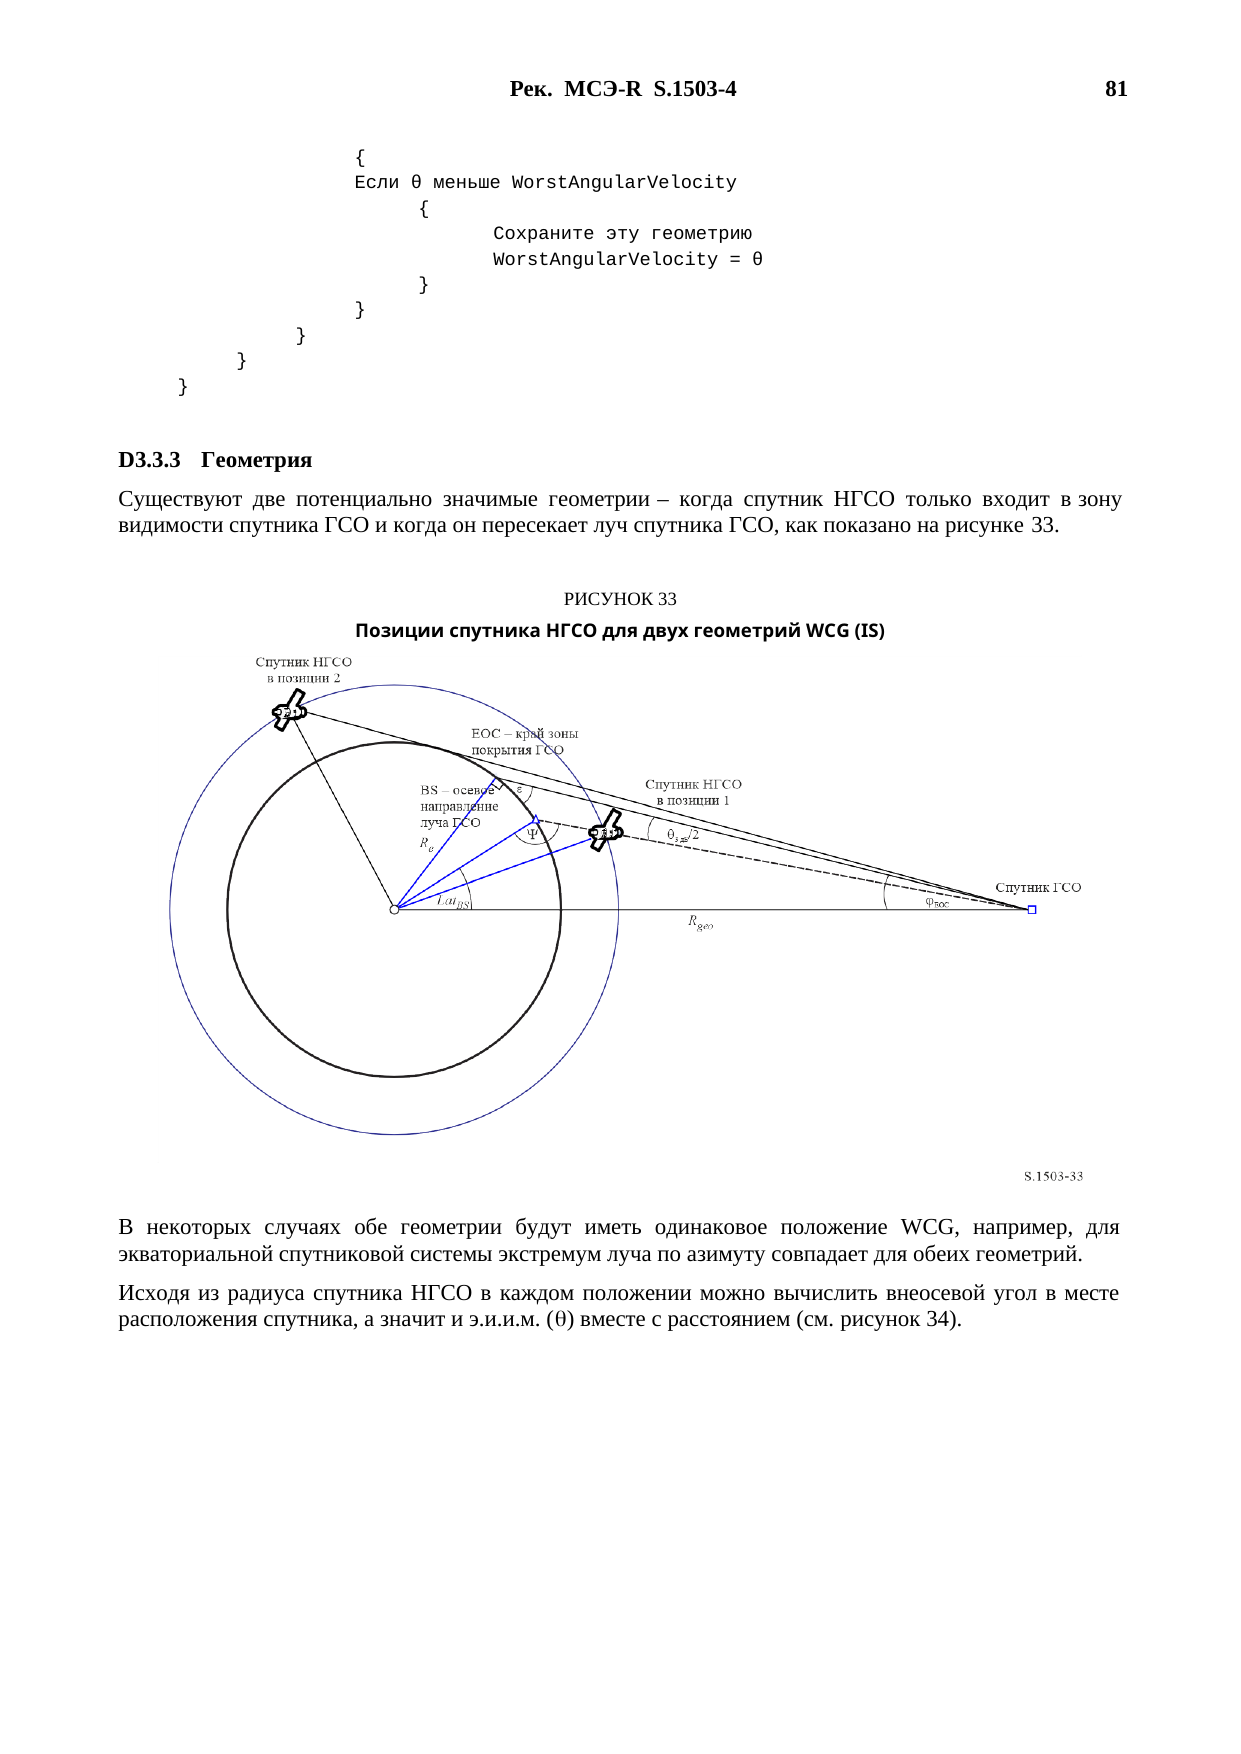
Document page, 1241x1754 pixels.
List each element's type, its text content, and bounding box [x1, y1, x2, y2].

text Рисунок 33 [118, 588, 1122, 609]
text } [118, 351, 1122, 372]
text } [118, 326, 1122, 347]
text WorstAngularVelocity = θ [118, 249, 1122, 271]
text Если θ меньше WorstAngularVelocity [118, 173, 1122, 194]
title В некоторых случаях обе геометрии будут иметь одинаковое положение WCG, например, для экваториальной спутниковой системы экстремум луча по азимуту совпадает для обеих геометрий. [118, 1213, 1122, 1266]
text } [118, 376, 1122, 398]
text Сохраните эту геометрию [118, 224, 1122, 245]
title Позиции спутника НГСО для двух геометрий WCG (IS) [118, 618, 1122, 643]
picture [157, 655, 1083, 1181]
text { [118, 148, 1122, 169]
text { [118, 198, 1122, 220]
subtitle D3.3.3 Геометрия [118, 446, 1122, 473]
text } [118, 275, 1122, 296]
text Существуют две потенциально значимые геометрии – когда спутник НГСО только входит в зону видимости спутника ГСО и когда он пересекает луч спутника ГСО, как показано на рисунке 33. [118, 485, 1122, 538]
text } [118, 300, 1122, 321]
text Исходя из радиуса спутника НГСО в каждом положении можно вычислить внеосевой угол в месте расположения спутника, а значит и э.и.и.м. () вместе с расстоянием (см. рисунок 34). [118, 1279, 1122, 1331]
